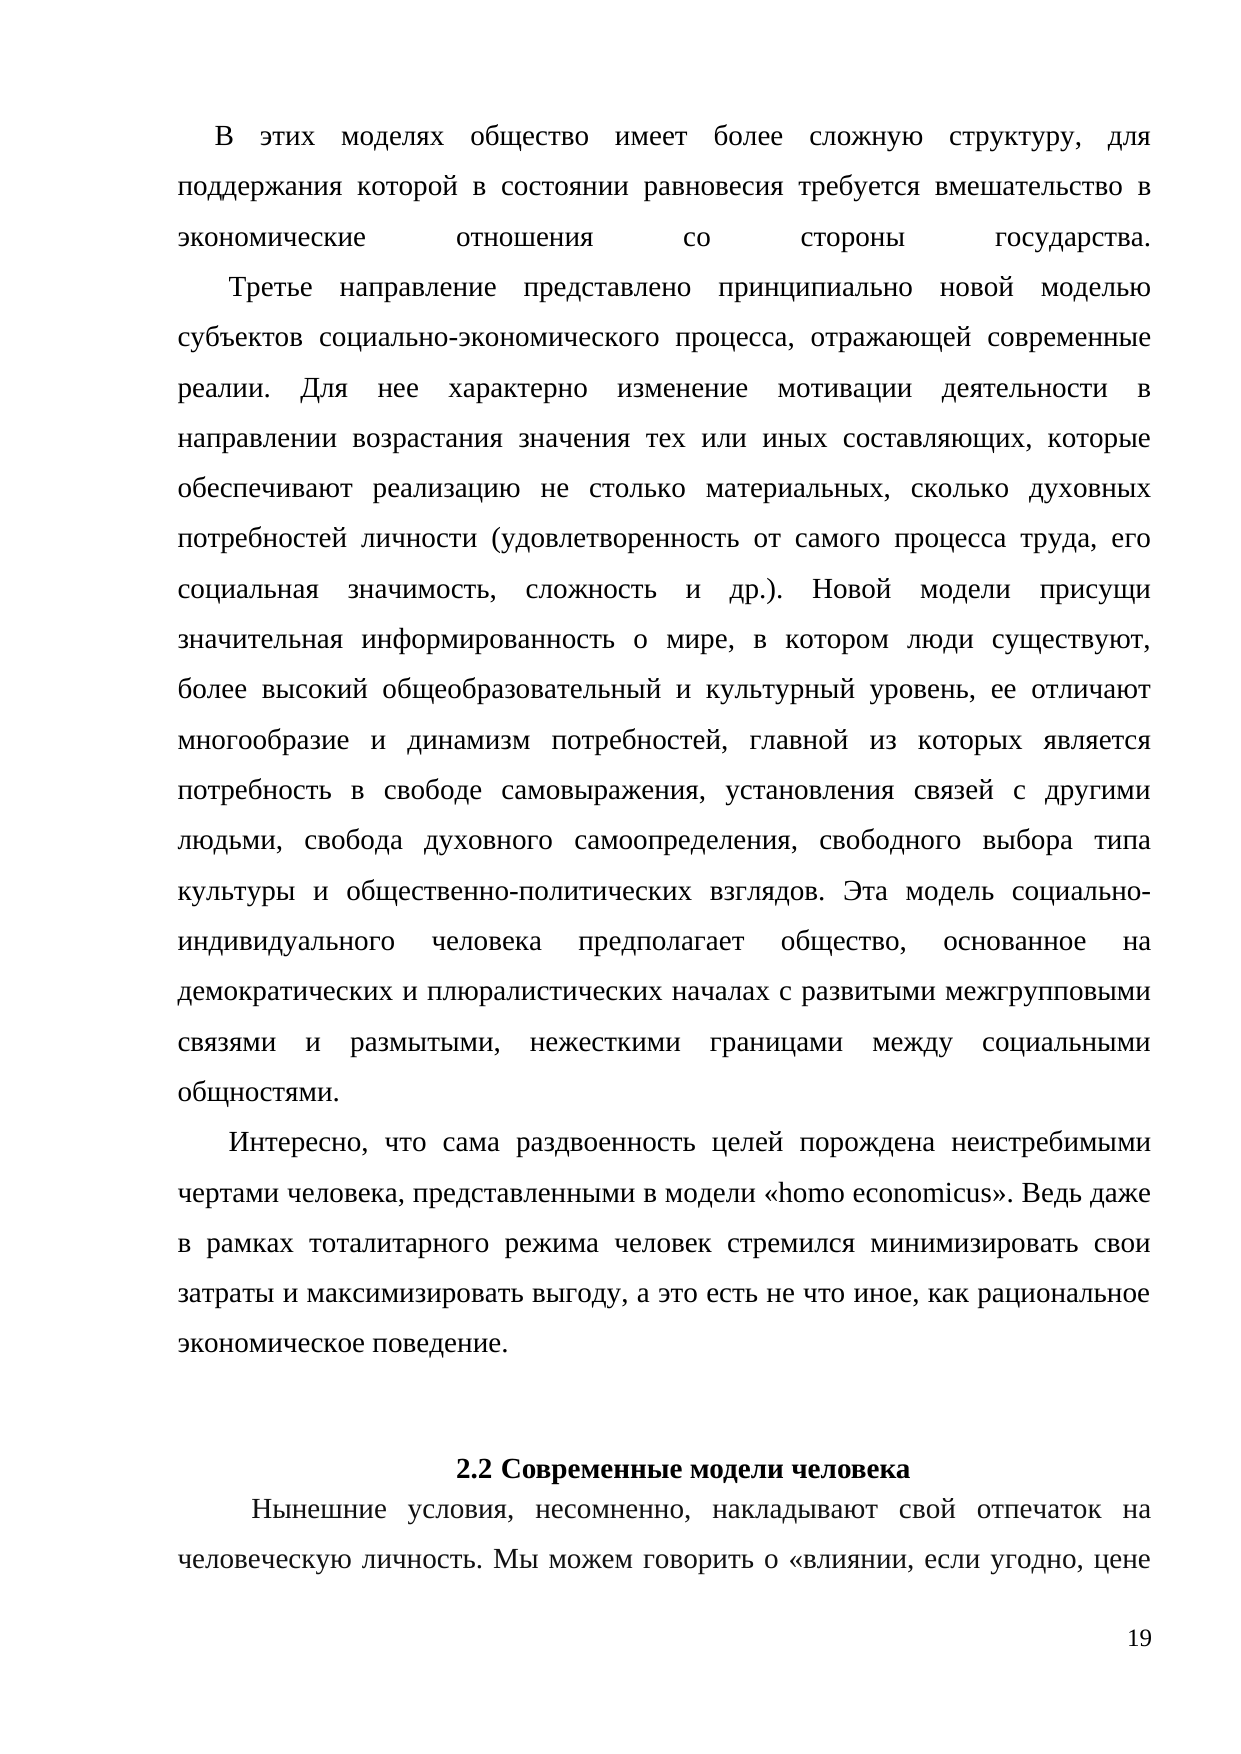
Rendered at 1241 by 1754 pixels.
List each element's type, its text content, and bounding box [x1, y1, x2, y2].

subtitle Современные модели человека [215, 1451, 1152, 1485]
text В этих моделях общество имеет более сложную структуру, для поддержания которой в состоянии равновесия требуется вмешательство в экономические отношения со стороны государства. Третье направление представлено принципиально новой моделью субъектов социально-экономического процесса, отражающей современные реалии. Для нее характерно изменение мотивации деятельности в направлении возрастания значения тех или иных составляющих, которые обеспечивают реализацию не столько материальных, сколько духовных потребностей личности (удовлетворенность от самого процесса труда, его социальная значимость, сложность и др.). Новой модели присущи значительная информированность о мире, в котором люди существуют, более высокий общеобразовательный и культурный уровень, ее отличают многообразие и динамизм потребностей, главной из которых является потребность в свободе самовыражения, установления связей с другими людьми, свобода духовного самоопределения, свободного выбора типа культуры и общественно-политических взглядов. Эта модель социально-индивидуального человека предполагает общество, основанное на демократических и плюралистических началах с развитыми межгрупповыми связями и размытыми, нежесткими границами между социальными общностями. Интересно, что сама раздвоенность целей порождена неистребимыми чертами человека, представленными в модели «homo economicus». Ведь даже в рамках тоталитарного режима человек стремился минимизировать свои затраты и максимизировать выгоду, а это есть не что иное, как рациональное экономическое поведение. [177, 118, 1152, 1359]
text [177, 1491, 1152, 1575]
